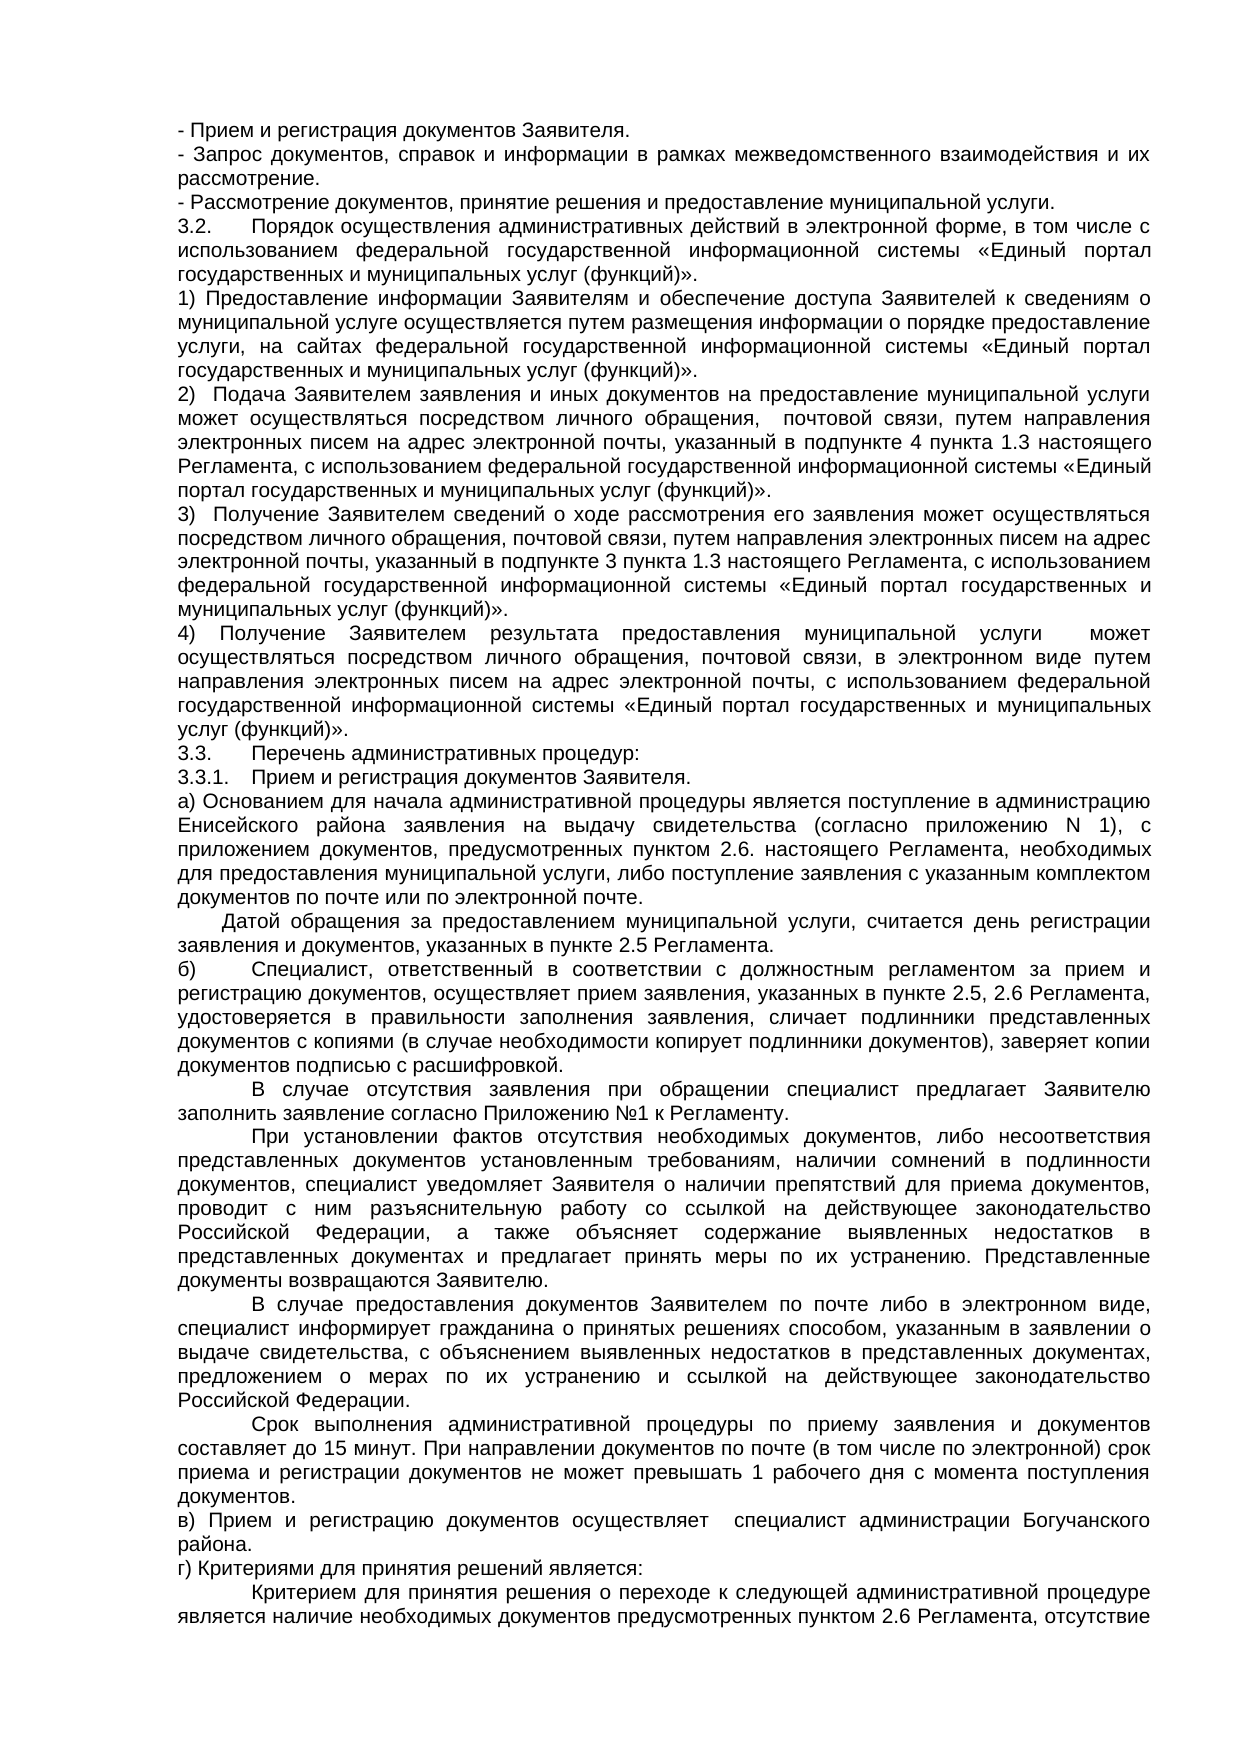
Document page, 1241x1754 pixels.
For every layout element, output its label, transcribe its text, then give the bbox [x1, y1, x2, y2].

text 4) Получение Заявителем результата предоставления муниципальной услуги может осуществляться посредством личного обращения, почтовой связи, в электронном виде путем направления электронных писем на адрес электронной почты, с использованием федеральной государственной информационной системы «Единый портал государственных и муниципальных услуг (функций)». [177, 621, 1152, 741]
text а) Основанием для начала административной процедуры является поступление в администрацию Енисейского района заявления на выдачу свидетельства (согласно приложению N 1), с приложением документов, предусмотренных пунктом 2.6. настоящего Регламента, необходимых для предоставления муниципальной услуги, либо поступление заявления с указанным комплектом документов по почте или по электронной почте. [177, 789, 1152, 909]
text В случае отсутствия заявления при обращении специалист предлагает Заявителю заполнить заявление согласно Приложению №1 к Регламенту. [177, 1076, 1152, 1124]
text 3.3. Перечень административных процедур: [177, 741, 1152, 765]
text - Рассмотрение документов, принятие решения и предоставление муниципальной услуги. [177, 190, 1152, 214]
text г) Критериями для принятия решений является: [177, 1556, 1152, 1579]
text В случае предоставления документов Заявителем по почте либо в электронном виде, специалист информирует гражданина о принятых решениях способом, указанным в заявлении о выдаче свидетельства, с объяснением выявленных недостатков в представленных документах, предложением о мерах по их устранению и ссылкой на действующее законодательство Российской Федерации. [177, 1292, 1152, 1412]
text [177, 1579, 1152, 1627]
text 3.2. Порядок осуществления административных действий в электронной форме, в том числе с использованием федеральной государственной информационной системы «Единый портал государственных и муниципальных услуг (функций)». [177, 214, 1152, 286]
text 1) Предоставление информации Заявителям и обеспечение доступа Заявителей к сведениям о муниципальной услуге осуществляется путем размещения информации о порядке предоставление услуги, на сайтах федеральной государственной информационной системы «Единый портал государственных и муниципальных услуг (функций)». [177, 286, 1152, 382]
text Датой обращения за предоставлением муниципальной услуги, считается день регистрации заявления и документов, указанных в пункте 2.5 Регламента. [177, 909, 1152, 957]
text б) Специалист, ответственный в соответствии с должностным регламентом за прием и регистрацию документов, осуществляет прием заявления, указанных в пункте 2.5, 2.6 Регламента, удостоверяется в правильности заполнения заявления, сличает подлинники представленных документов с копиями (в случае необходимости копирует подлинники документов), заверяет копии документов подписью с расшифровкой. [177, 957, 1152, 1076]
text в) Прием и регистрацию документов осуществляет специалист администрации Богучанского района. [177, 1508, 1152, 1556]
text 2) Подача Заявителем заявления и иных документов на предоставление муниципальной услуги может осуществляться посредством личного обращения, почтовой связи, путем направления электронных писем на адрес электронной почты, указанный в подпункте 4 пункта 1.3 настоящего Регламента, с использованием федеральной государственной информационной системы «Единый портал государственных и муниципальных услуг (функций)». [177, 382, 1152, 501]
text При установлении фактов отсутствия необходимых документов, либо несоответствия представленных документов установленным требованиям, наличии сомнений в подлинности документов, специалист уведомляет Заявителя о наличии препятствий для приема документов, проводит с ним разъяснительную работу со ссылкой на действующее законодательство Российской Федерации, а также объясняет содержание выявленных недостатков в представленных документах и предлагает принять меры по их устранению. Представленные документы возвращаются Заявителю. [177, 1124, 1152, 1292]
text 3) Получение Заявителем сведений о ходе рассмотрения его заявления может осуществляться посредством личного обращения, почтовой связи, путем направления электронных писем на адрес электронной почты, указанный в подпункте 3 пункта 1.3 настоящего Регламента, с использованием федеральной государственной информационной системы «Единый портал государственных и муниципальных услуг (функций)». [177, 501, 1152, 621]
text - Прием и регистрация документов Заявителя. [177, 118, 1152, 142]
text - Запрос документов, справок и информации в рамках межведомственного взаимодействия и их рассмотрение. [177, 142, 1152, 190]
text 3.3.1. Прием и регистрация документов Заявителя. [177, 765, 1152, 789]
text Срок выполнения административной процедуры по приему заявления и документов составляет до 15 минут. При направлении документов по почте (в том числе по электронной) срок приема и регистрации документов не может превышать 1 рабочего дня с момента поступления документов. [177, 1412, 1152, 1508]
